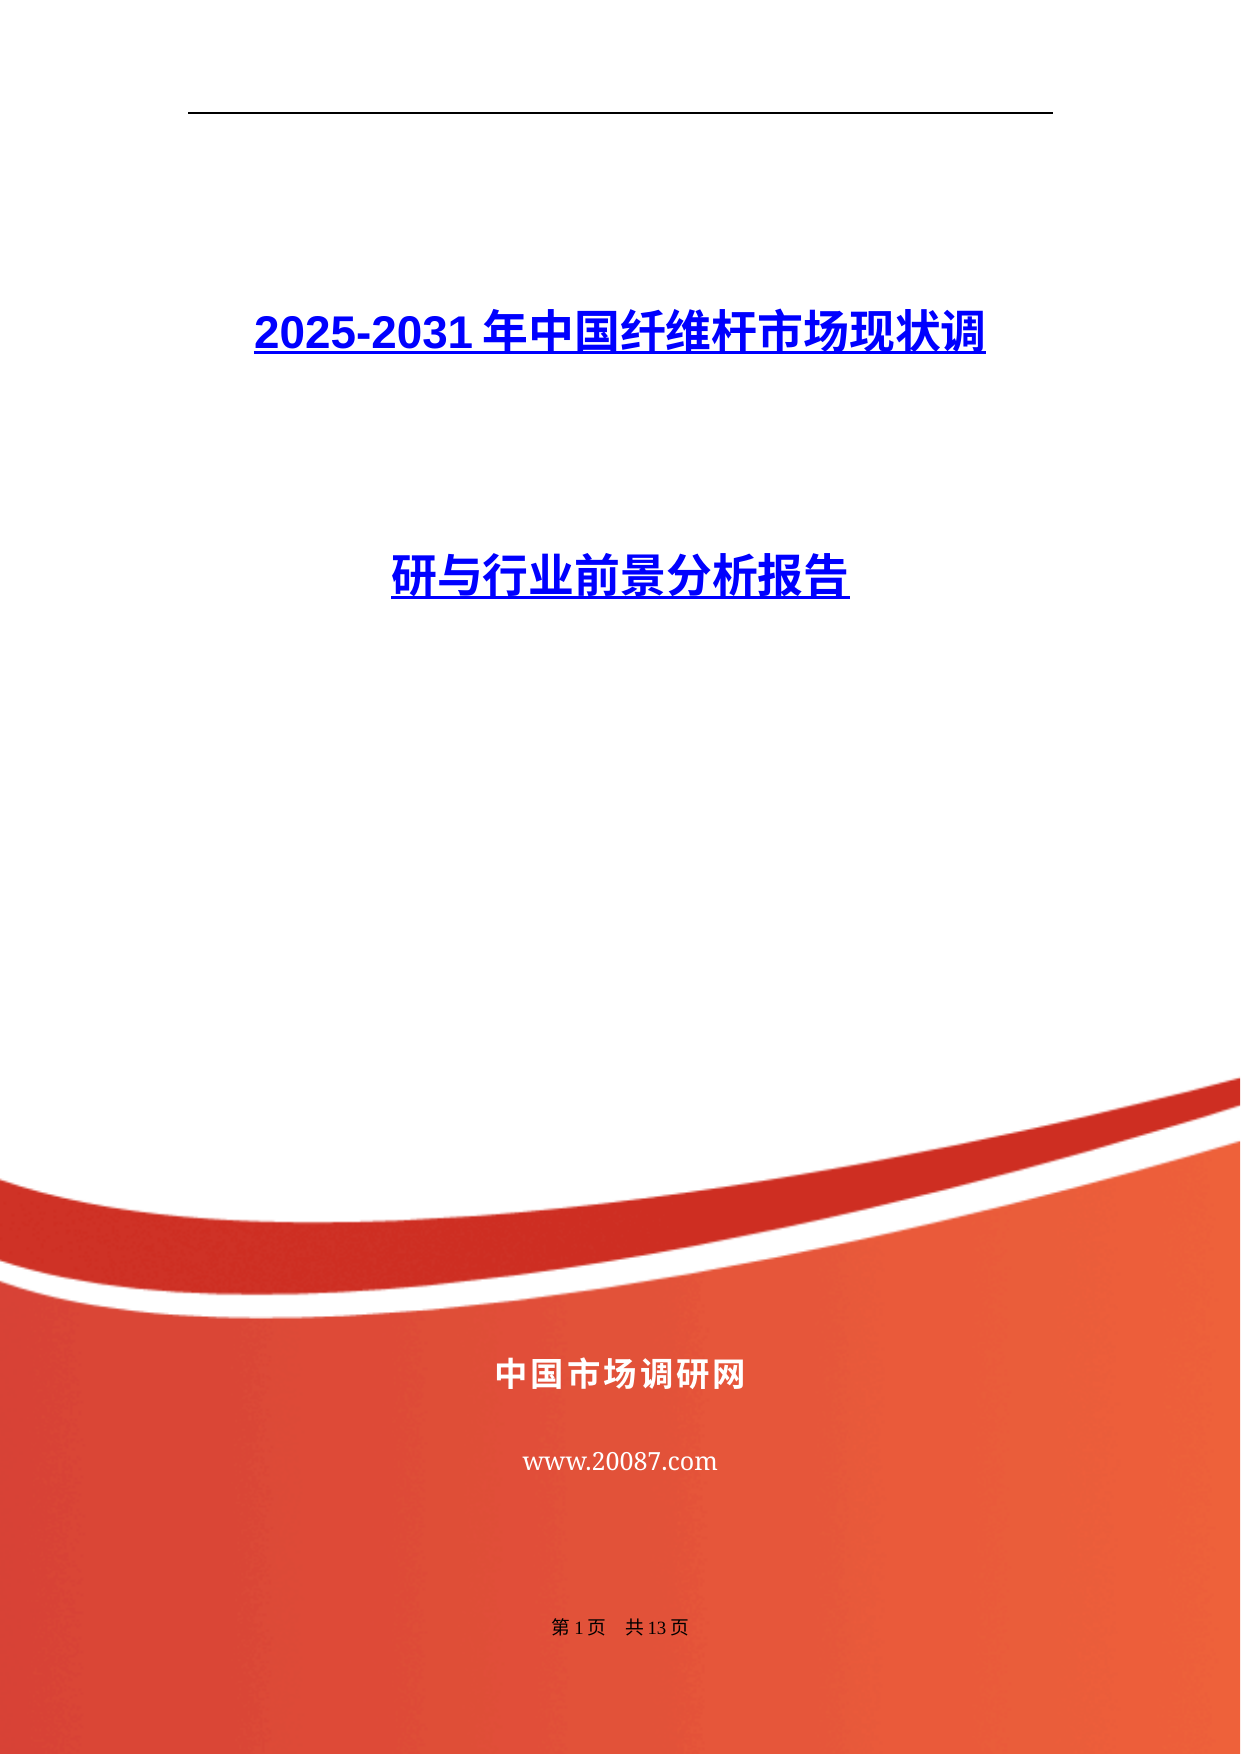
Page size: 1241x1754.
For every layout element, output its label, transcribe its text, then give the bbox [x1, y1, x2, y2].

subtitle 中国市场调研网 [187, 1339, 1053, 1404]
picture [0, 1006, 1241, 1754]
table_header 2025-2031年中国纤维杆市场现状调研与行业前景分析报告 [188, 207, 1053, 773]
text www.20087.com [187, 1428, 1053, 1493]
